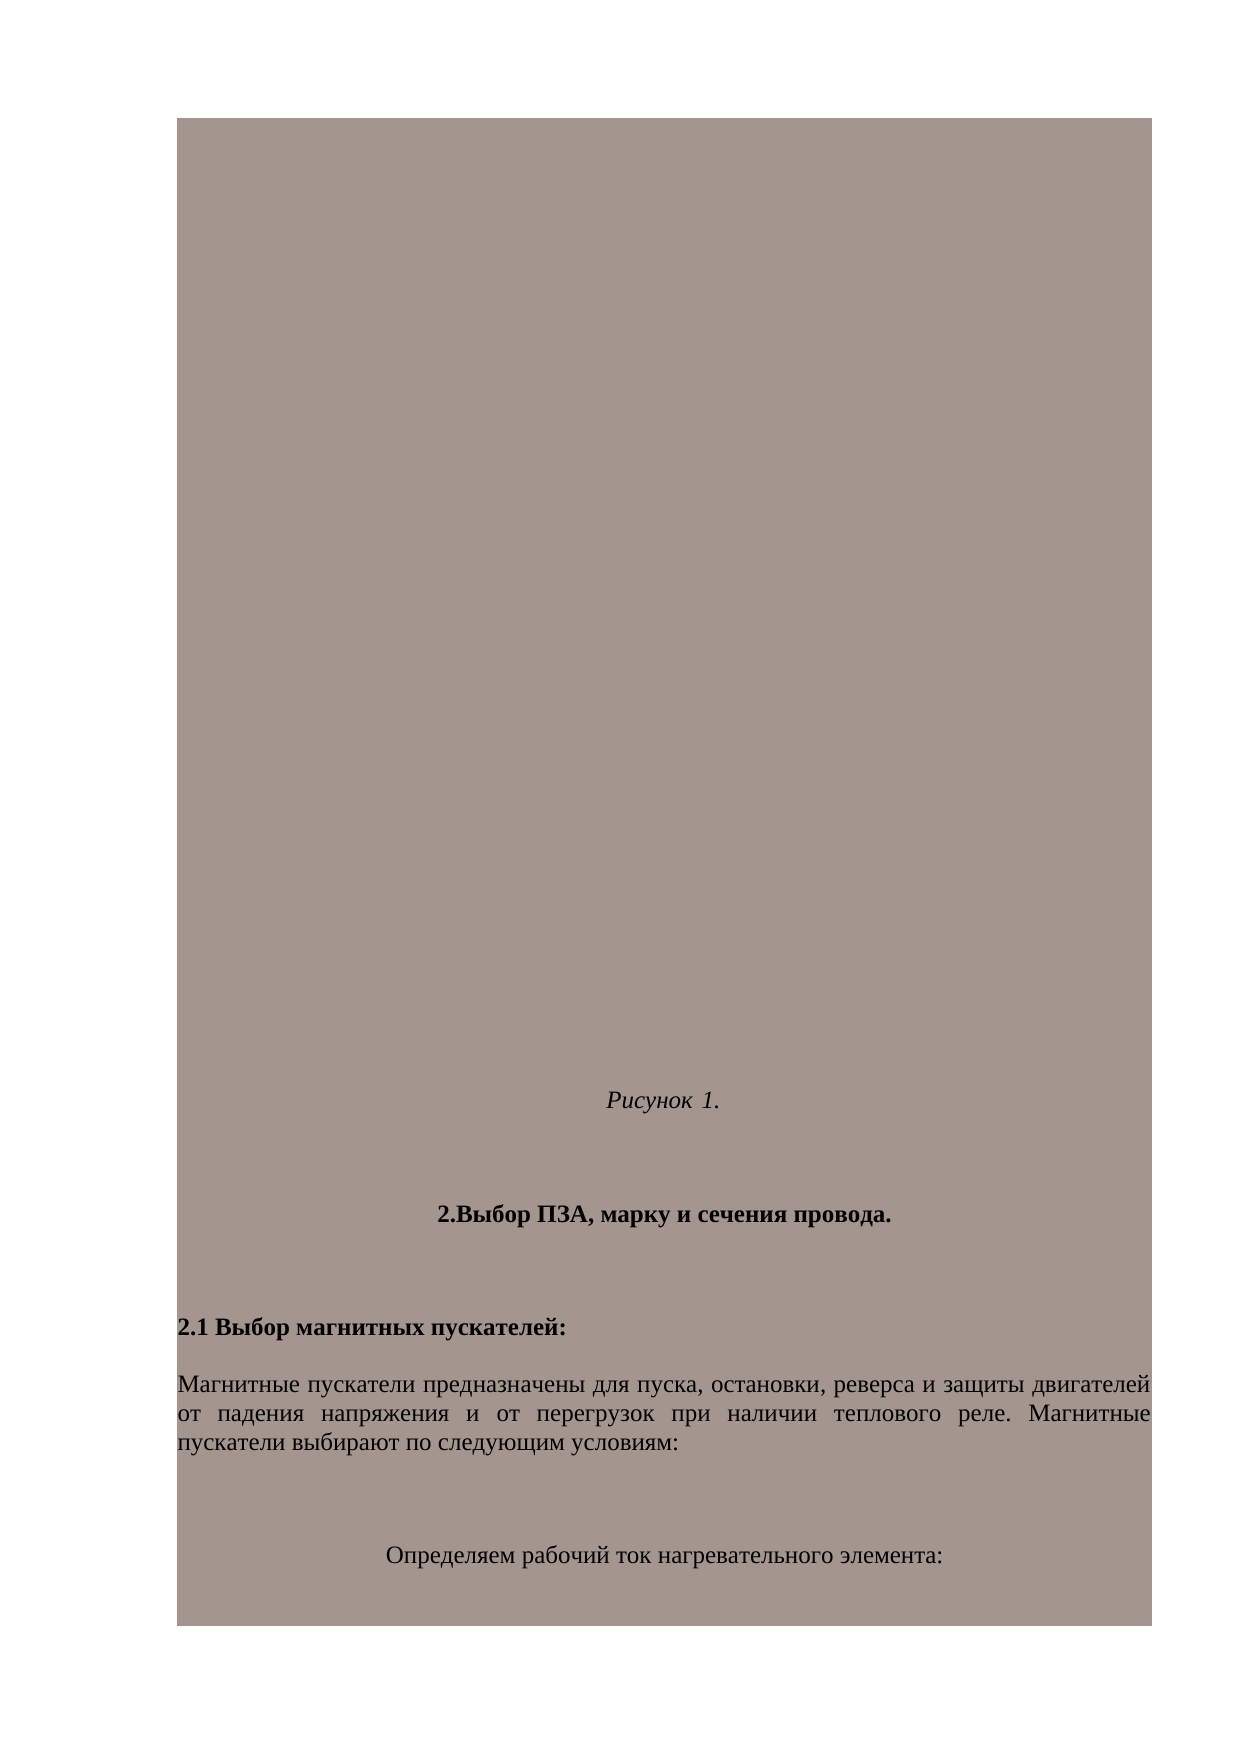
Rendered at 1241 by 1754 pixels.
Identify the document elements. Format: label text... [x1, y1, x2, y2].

text Рисунок 1. [177, 1085, 1152, 1114]
text 2.1 Выбор магнитных пускателей: [177, 1312, 1152, 1341]
text Магнитные пускатели предназначены для пуска, остановки, реверса и защиты двигателей от падения напряжения и от перегрузок при наличии теплового реле. Магнитные пускатели выбирают по следующим условиям: [177, 1369, 1152, 1456]
text Определяем рабочий ток нагревательного элемента: [177, 1541, 1152, 1569]
text 2.Выбор ПЗА, марку и сечения провода. [177, 1199, 1152, 1227]
